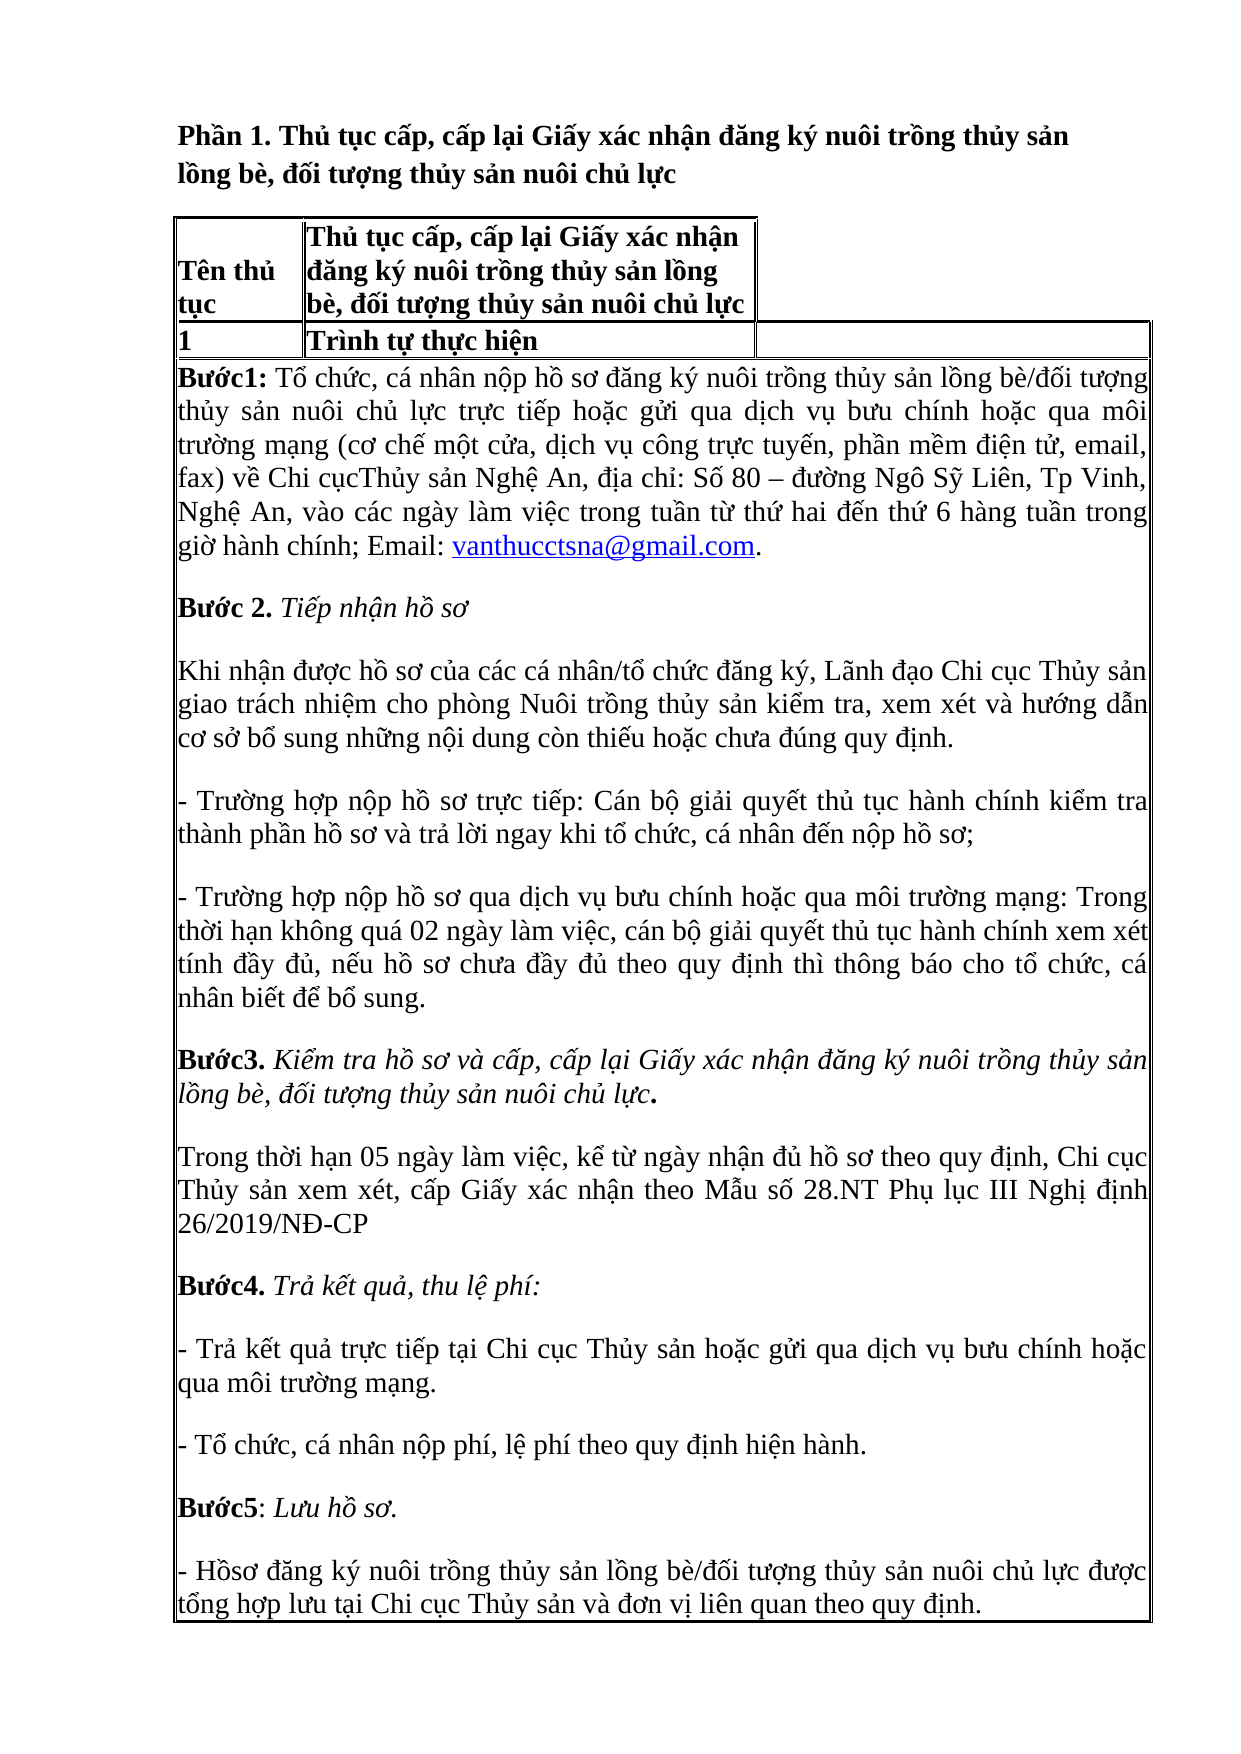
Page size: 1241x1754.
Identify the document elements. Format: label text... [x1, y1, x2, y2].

table_cell Trình tự thực hiện [306, 323, 754, 357]
table_cell 1 [177, 320, 302, 357]
text Phần 1. Thủ tục cấp, cấp lại Giấy xác nhận đăng ký nuôi trồng thủy sản lồng bè, đối tượng thủy sản nuôi chủ lực [177, 118, 1122, 190]
table_header Thủ tục cấp, cấp lại Giấy xác nhận đăng ký nuôi trồng thủy sản lồng bè, đối tượng thủy sản nuôi chủ lực [304, 219, 756, 320]
table_header Tên thủ tục [177, 218, 304, 320]
table_cell Bước1: Tổ chức, cá nhân nộp hồ sơ đăng ký nuôi trồng thủy sản lồng bè/đối tượng thủy sản nuôi chủ lực trực tiếp hoặc gửi qua dịch vụ bưu chính hoặc qua môi trường mạng (cơ chế một cửa, dịch vụ công trực tuyến, phần mềm điện tử, email, fax) về Chi cụcThủy sản Nghệ An, địa chỉ: Số 80 – đường Ngô Sỹ Liên, Tp Vinh, Nghệ An, vào các ngày làm việc trong tuần từ thứ hai đến thứ 6 hàng tuần trong giờ hành chính; Email: vanthucctsna@gmail.com. Bước 2. Tiếp nhận hồ sơ Khi nhận được hồ sơ của các cá nhân/tổ chức đăng ký, Lãnh đạo Chi cục Thủy sản giao trách nhiệm cho phòng Nuôi trồng thủy sản kiểm tra, xem xét và hướng dẫn cơ sở bổ sung những nội dung còn thiếu hoặc chưa đúng quy định. - Trường hợp nộp hồ sơ trực tiếp: Cán bộ giải quyết thủ tục hành chính kiểm tra thành phần hồ sơ và trả lời ngay khi tổ chức, cá nhân đến nộp hồ sơ; - Trường hợp nộp hồ sơ qua dịch vụ bưu chính hoặc qua môi trường mạng: Trong thời hạn không quá 02 ngày làm việc, cán bộ giải quyết thủ tục hành chính xem xét tính đầy đủ, nếu hồ sơ chưa đầy đủ theo quy định thì thông báo cho tổ chức, cá nhân biết để bổ sung. Bước3. Kiểm tra hồ sơ và cấp, cấp lại Giấy xác nhận đăng ký nuôi trồng thủy sản lồng bè, đối tượng thủy sản nuôi chủ lực. Trong thời hạn 05 ngày làm việc, kể từ ngày nhận đủ hồ sơ theo quy định, Chi cục Thủy sản xem xét, cấp Giấy xác nhận theo Mẫu số 28.NT Phụ lục III Nghị định 26/2019/NĐ-CP Bước4. Trả kết quả, thu lệ phí: - Trả kết quả trực tiếp tại Chi cục Thủy sản hoặc gửi qua dịch vụ bưu chính hoặc qua môi trường mạng. - Tổ chức, cá nhân nộp phí, lệ phí theo quy định hiện hành. Bước5: Lưu hồ sơ. - Hồsơ đăng ký nuôi trồng thủy sản lồng bè/đối tượng thủy sản nuôi chủ lực được tổng hợp lưu tại Chi cục Thủy sản và đơn vị liên quan theo quy định. [175, 357, 1151, 1620]
table_cell [757, 322, 1149, 357]
